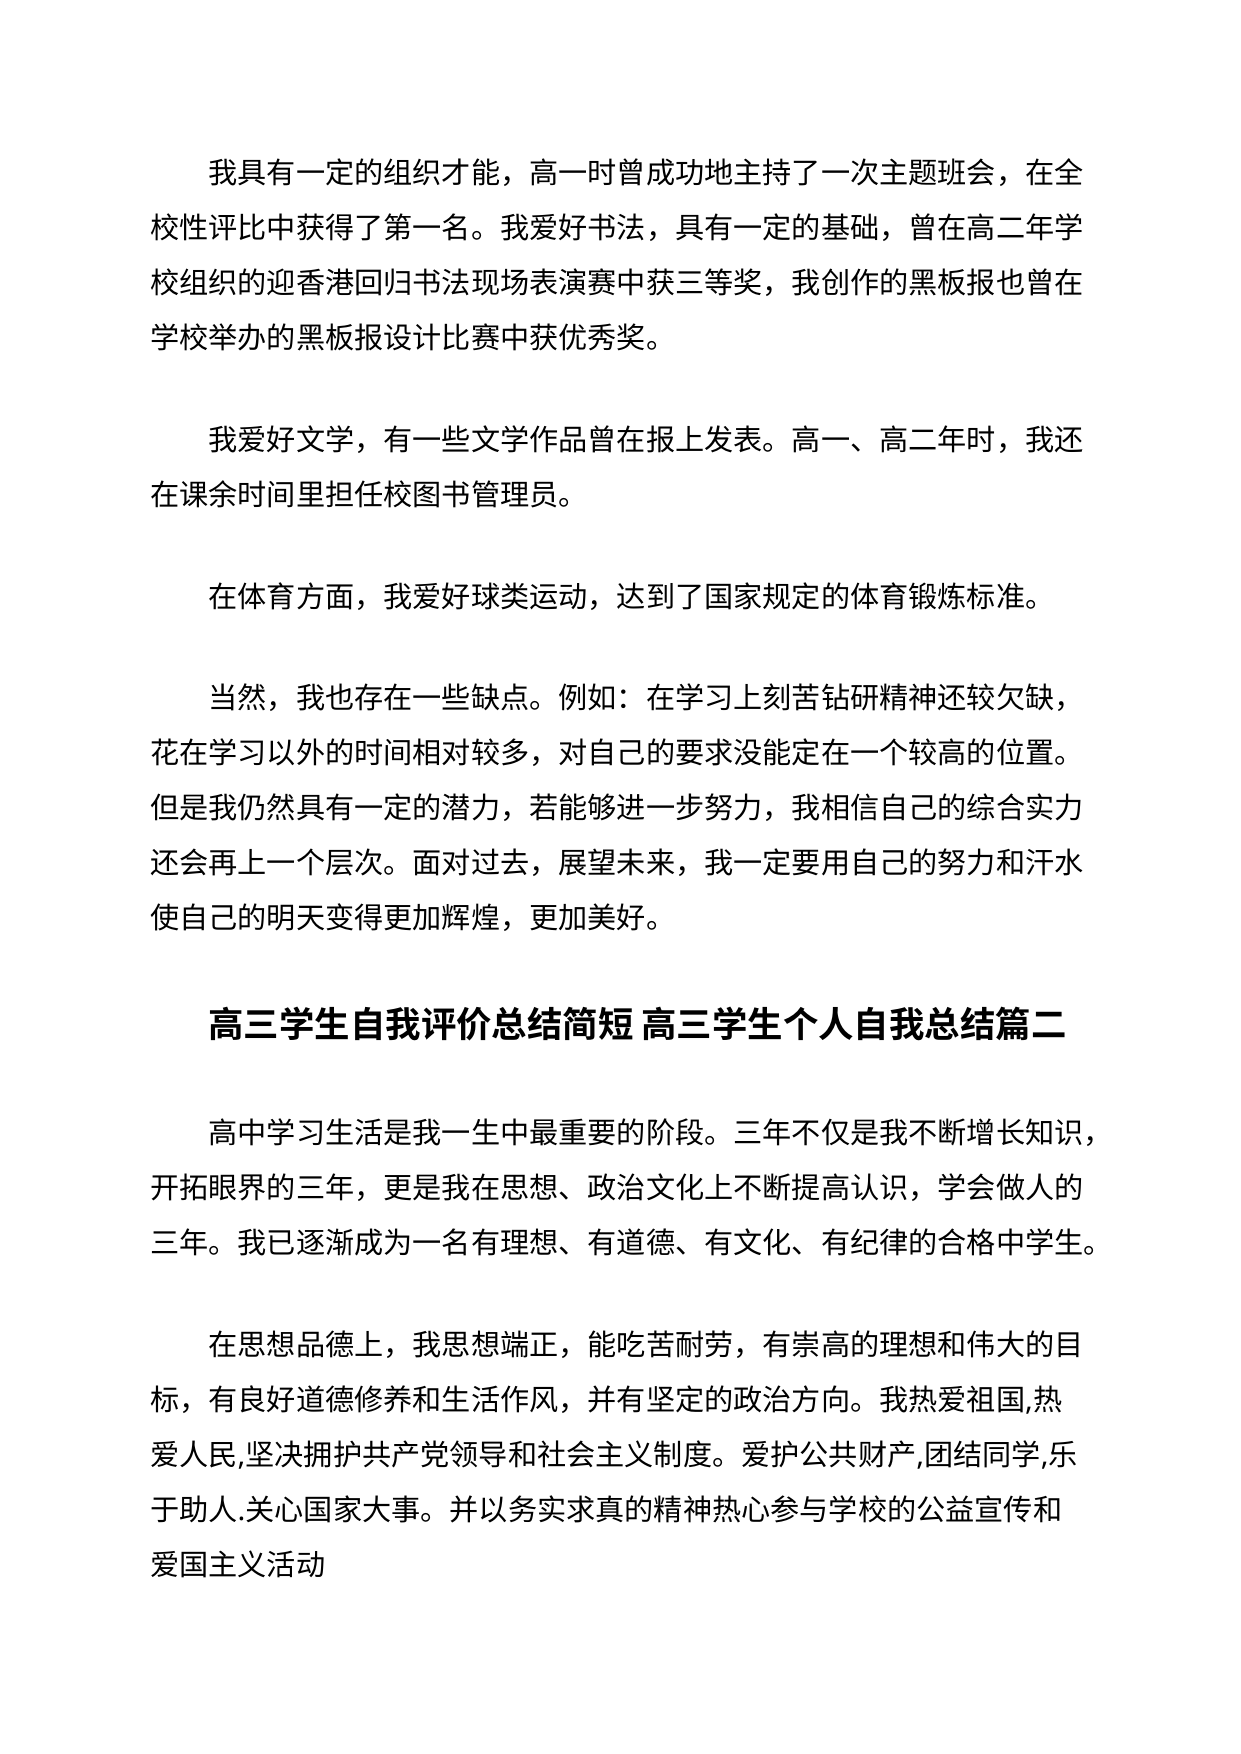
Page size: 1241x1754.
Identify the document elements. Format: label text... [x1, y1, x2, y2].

text 在体育方面，我爱好球类运动，达到了国家规定的体育锻炼标准。 [150, 573, 1090, 615]
text 在思想品德上，我思想端正，能吃苦耐劳，有崇高的理想和伟大的目标，有良好道德修养和生活作风，并有坚定的政治方向。我热爱祖国,热爱人民,坚决拥护共产党领导和社会主义制度。爱护公共财产,团结同学,乐于助人.关心国家大事。并以务实求真的精神热心参与学校的公益宣传和爱国主义活动 [150, 1321, 1090, 1583]
text 我爱好文学，有一些文学作品曾在报上发表。高一、高二年时，我还在课余时间里担任校图书管理员。 [150, 416, 1090, 514]
text 我具有一定的组织才能，高一时曾成功地主持了一次主题班会，在全校性评比中获得了第一名。我爱好书法，具有一定的基础，曾在高二年学校组织的迎香港回归书法现场表演赛中获三等奖，我创作的黑板报也曾在学校举办的黑板报设计比赛中获优秀奖。 [150, 150, 1090, 357]
text 高三学生自我评价总结简短 高三学生个人自我总结篇二 [150, 996, 1090, 1047]
text 高中学习生活是我一生中最重要的阶段。三年不仅是我不断增长知识，开拓眼界的三年，更是我在思想、政治文化上不断提高认识，学会做人的三年。我已逐渐成为一名有理想、有道德、有文化、有纪律的合格中学生。 [150, 1110, 1090, 1262]
text 当然，我也存在一些缺点。例如：在学习上刻苦钻研精神还较欠缺，花在学习以外的时间相对较多，对自己的要求没能定在一个较高的位置。但是我仍然具有一定的潜力，若能够进一步努力，我相信自己的综合实力还会再上一个层次。面对过去，展望未来，我一定要用自己的努力和汗水使自己的明天变得更加辉煌，更加美好。 [150, 675, 1090, 937]
